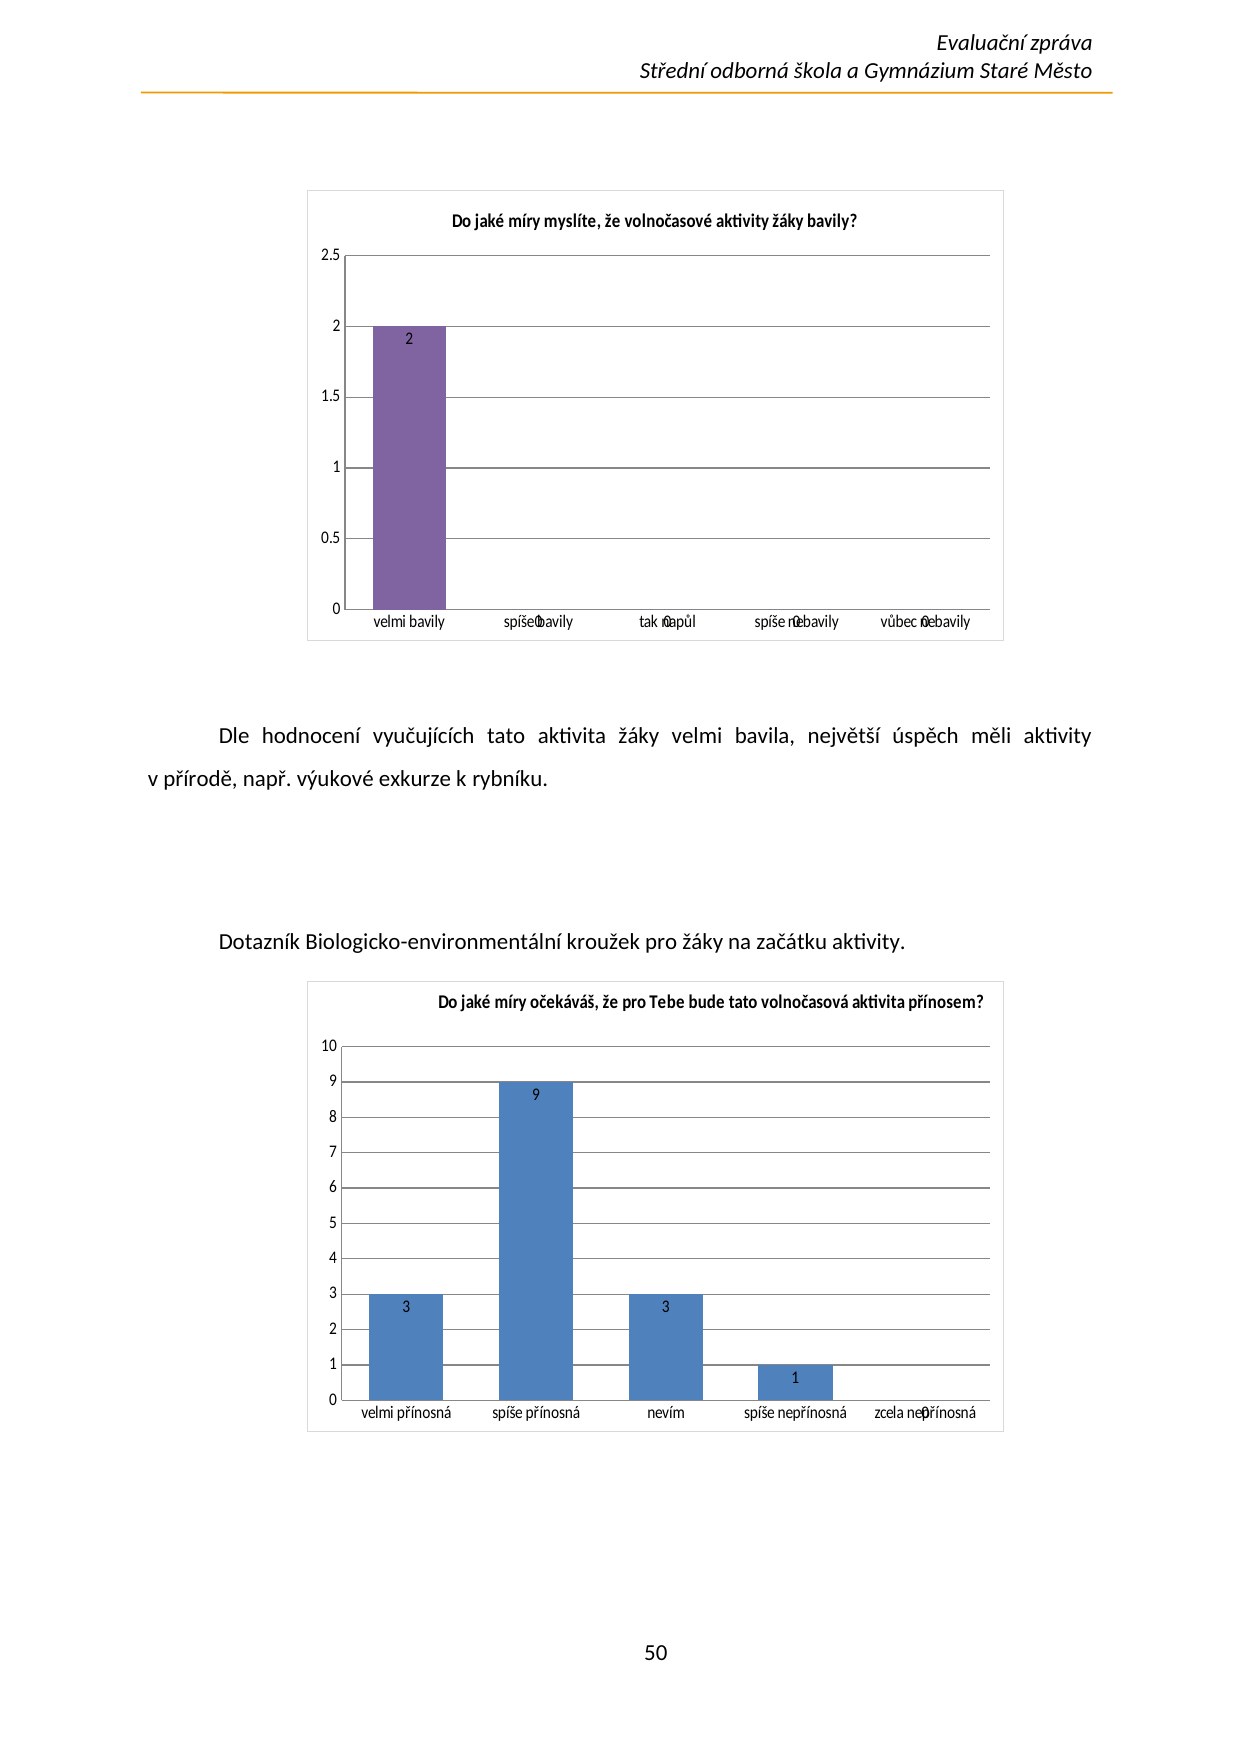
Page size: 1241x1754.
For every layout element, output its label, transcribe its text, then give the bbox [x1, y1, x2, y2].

text Dle hodnocení vyučujících tato aktivita žáky velmi bavila, největší úspěch měli aktivity v přírodě, např. výukové exkurze k rybníku. [148, 722, 1093, 792]
text Dotazník Biologicko-environmentální kroužek pro žáky na začátku aktivity. [148, 927, 1093, 955]
